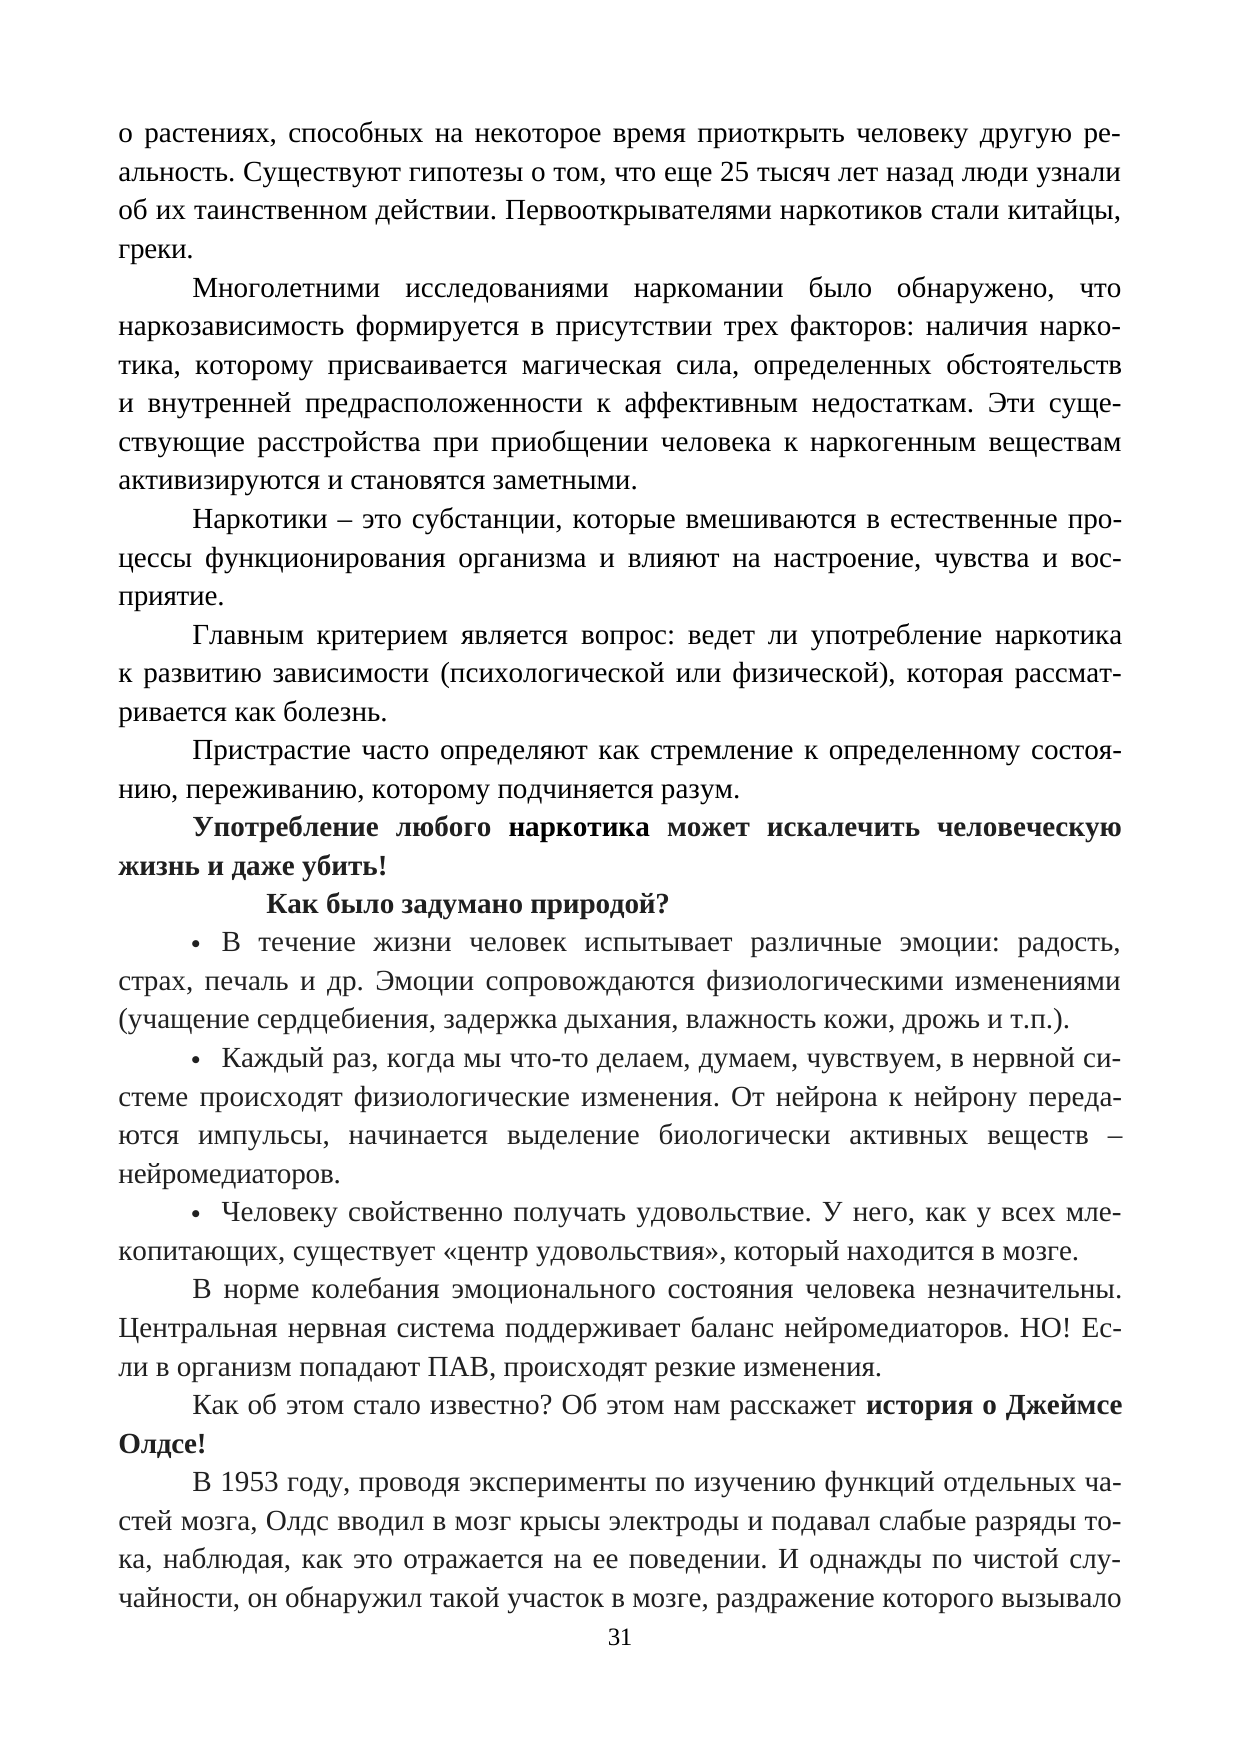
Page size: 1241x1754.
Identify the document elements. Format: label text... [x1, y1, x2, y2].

text Пристрастие часто определяют как стремление к определенному состоя- нию, переживанию, которому подчиняется разум. [118, 732, 1123, 804]
text В норме колебания эмоционального состояния человека незначительны. Центральная нервная система поддерживает баланс нейромедиаторов. НО! Ес- ли в организм попадают ПАВ, происходят резкие изменения. [118, 1272, 1123, 1382]
text Наркотики – это субстанции, которые вмешиваются в естественные про- цессы функционирования организма и влияют на настроение, чувства и вос- приятие. [118, 501, 1123, 612]
text Употребление любого наркотика может искалечить человеческую жизнь и даже убить! [118, 809, 1122, 882]
text В 1953 году, проводя эксперименты по изучению функций отдельных ча- стей мозга, Олдс вводил в мозг крысы электроды и подавал слабые разряды то- ка, наблюдая, как это отражается на ее поведении. И однажды по чистой слу- чайности, он обнаружил такой участок в мозге, раздражение которого вызывало [118, 1464, 1123, 1613]
list Каждый раз, когда мы что-то делаем, думаем, чувствуем, в нервной си- стеме происходят физиологические изменения. От нейрона к нейрону переда- ются импульсы, начинается выделение биологически активных веществ – нейромедиаторов. [118, 1040, 1123, 1189]
text Как было задумано природой? [192, 887, 1137, 920]
text Многолетними исследованиями наркомании было обнаружено, что наркозависимость формируется в присутствии трех факторов: наличия нарко- тика, которому присваивается магическая сила, определенных обстоятельств и внутренней предрасположенности к аффективным недостаткам. Эти суще- ствующие расстройства при приобщении человека к наркогенным веществам активизируются и становятся заметными. [118, 270, 1122, 496]
text о растениях, способных на некоторое время приоткрыть человеку другую ре- альность. Существуют гипотезы о том, что еще 25 тысяч лет назад люди узнали об их таинственном действии. Первооткрывателями наркотиков стали китайцы, греки. [118, 115, 1122, 264]
list Человеку свойственно получать удовольствие. У него, как у всех мле- копитающих, существует «центр удовольствия», который находится в мозге. [118, 1194, 1123, 1267]
text Главным критерием является вопрос: ведет ли употребление наркотика к развитию зависимости (психологической или физической), которая рассмат- ривается как болезнь. [118, 617, 1122, 727]
text Как об этом стало известно? Об этом нам расскажет история о Джеймсе Олдсе! [118, 1387, 1122, 1459]
list В течение жизни человек испытывает различные эмоции: радость, страх, печаль и др. Эмоции сопровождаются физиологическими изменениями (учащение сердцебиения, задержка дыхания, влажность кожи, дрожь и т.п.). [118, 924, 1121, 1035]
